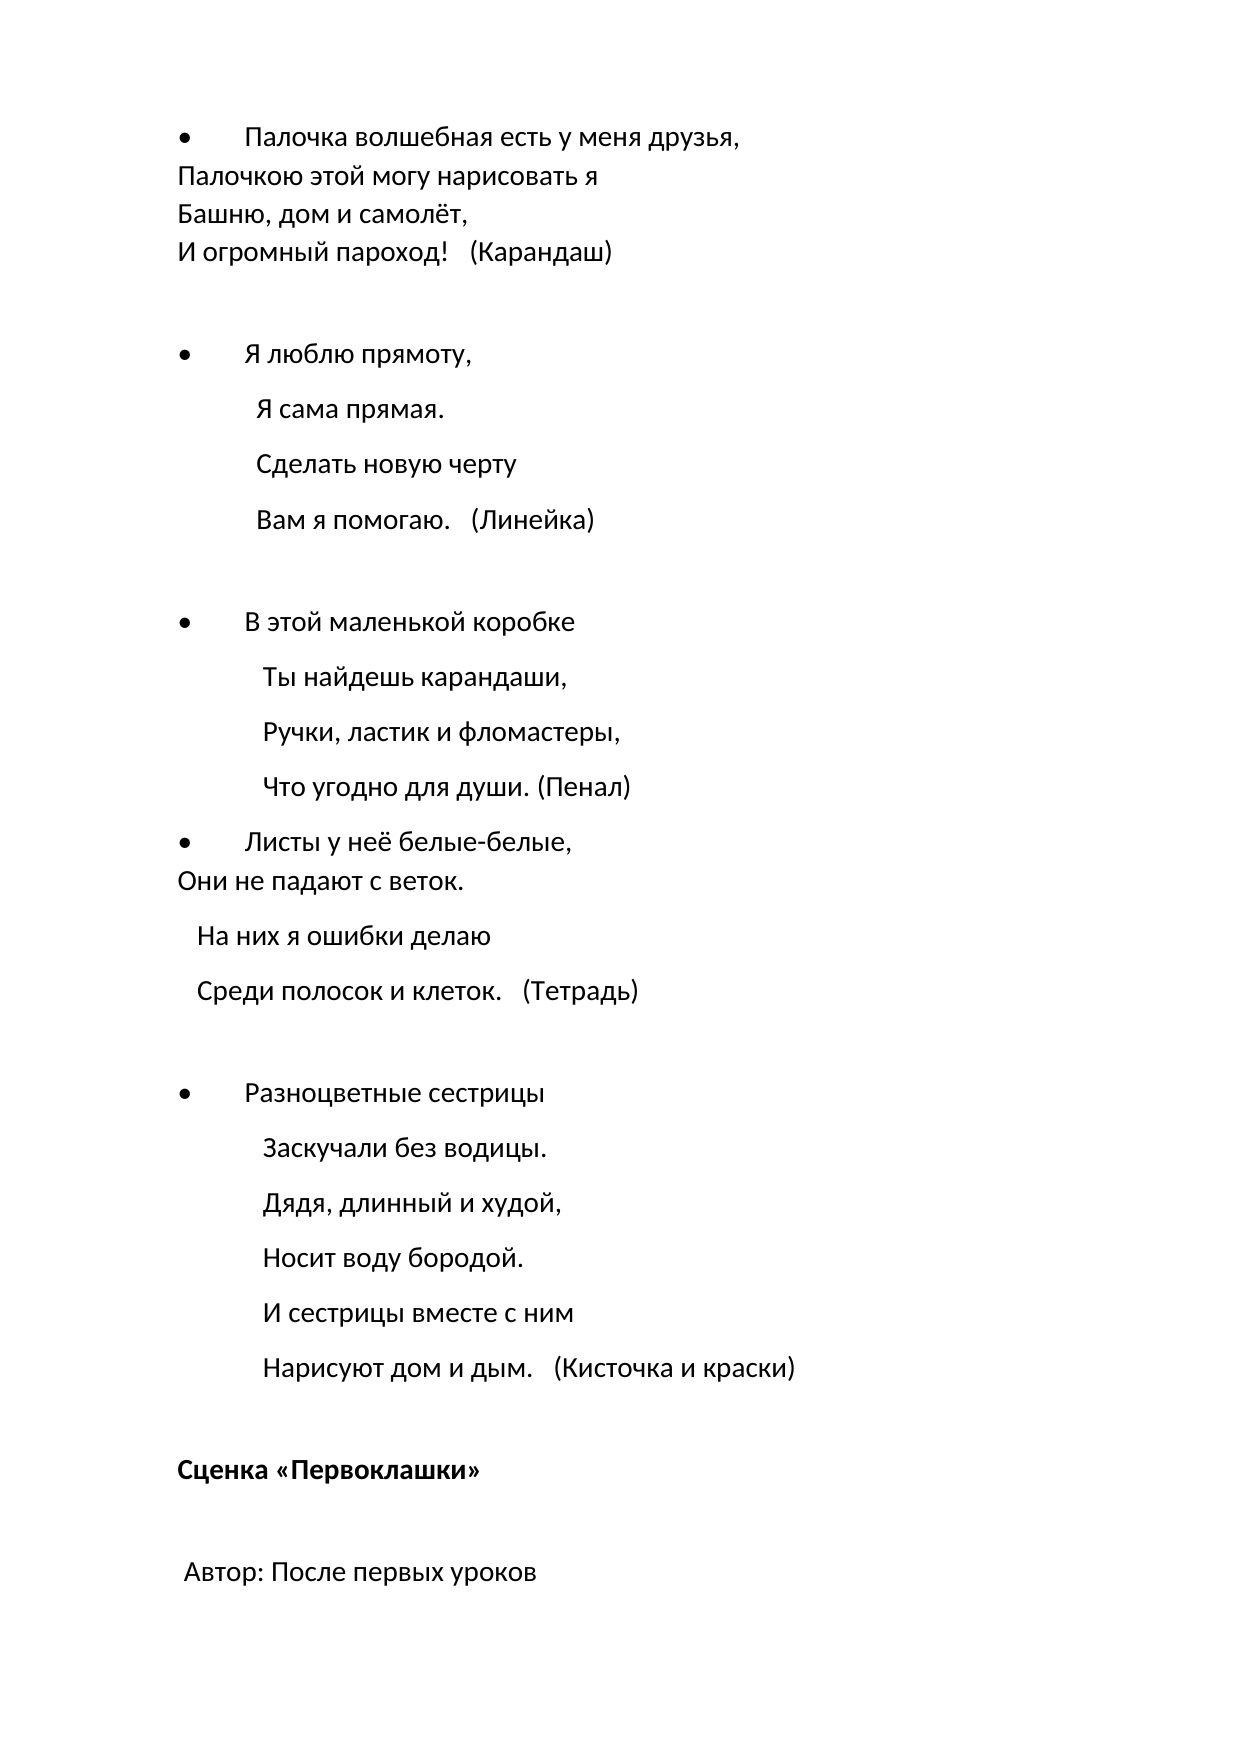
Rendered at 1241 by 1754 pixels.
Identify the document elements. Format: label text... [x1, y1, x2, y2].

text Носит воду бородой. [177, 1239, 1152, 1275]
text • Листы у неё белые-белые, Они не падают с веток. [177, 823, 1152, 897]
text Ручки, ластик и фломастеры, [177, 713, 1152, 748]
text Заскучали без водицы. [177, 1129, 1152, 1164]
text • Я люблю прямоту, [177, 335, 1152, 371]
text Я сама прямая. [177, 391, 1152, 426]
text • Палочка волшебная есть у меня друзья, Палочкою этой могу нарисовать я Башню, дом и самолёт, И огромный пароход! (Карандаш) [177, 118, 1152, 269]
text Нарисуют дом и дым. (Кисточка и краски) [177, 1349, 1152, 1385]
text И сестрицы вместе с ним [177, 1294, 1152, 1330]
text Автор: После первых уроков [177, 1553, 1152, 1589]
text Что угодно для души. (Пенал) [177, 768, 1152, 804]
text Сценка «Первоклашки» [177, 1451, 1152, 1487]
text Вам я помогаю. (Линейка) [177, 501, 1152, 536]
text Сделать новую черту [177, 446, 1152, 481]
text • Разноцветные сестрицы [177, 1074, 1152, 1109]
text Дядя, длинный и худой, [177, 1184, 1152, 1219]
text • В этой маленькой коробке [177, 603, 1152, 638]
text Среди полосок и клеток. (Тетрадь) [177, 972, 1152, 1007]
text На них я ошибки делаю [177, 917, 1152, 952]
text Ты найдешь карандаши, [177, 658, 1152, 693]
